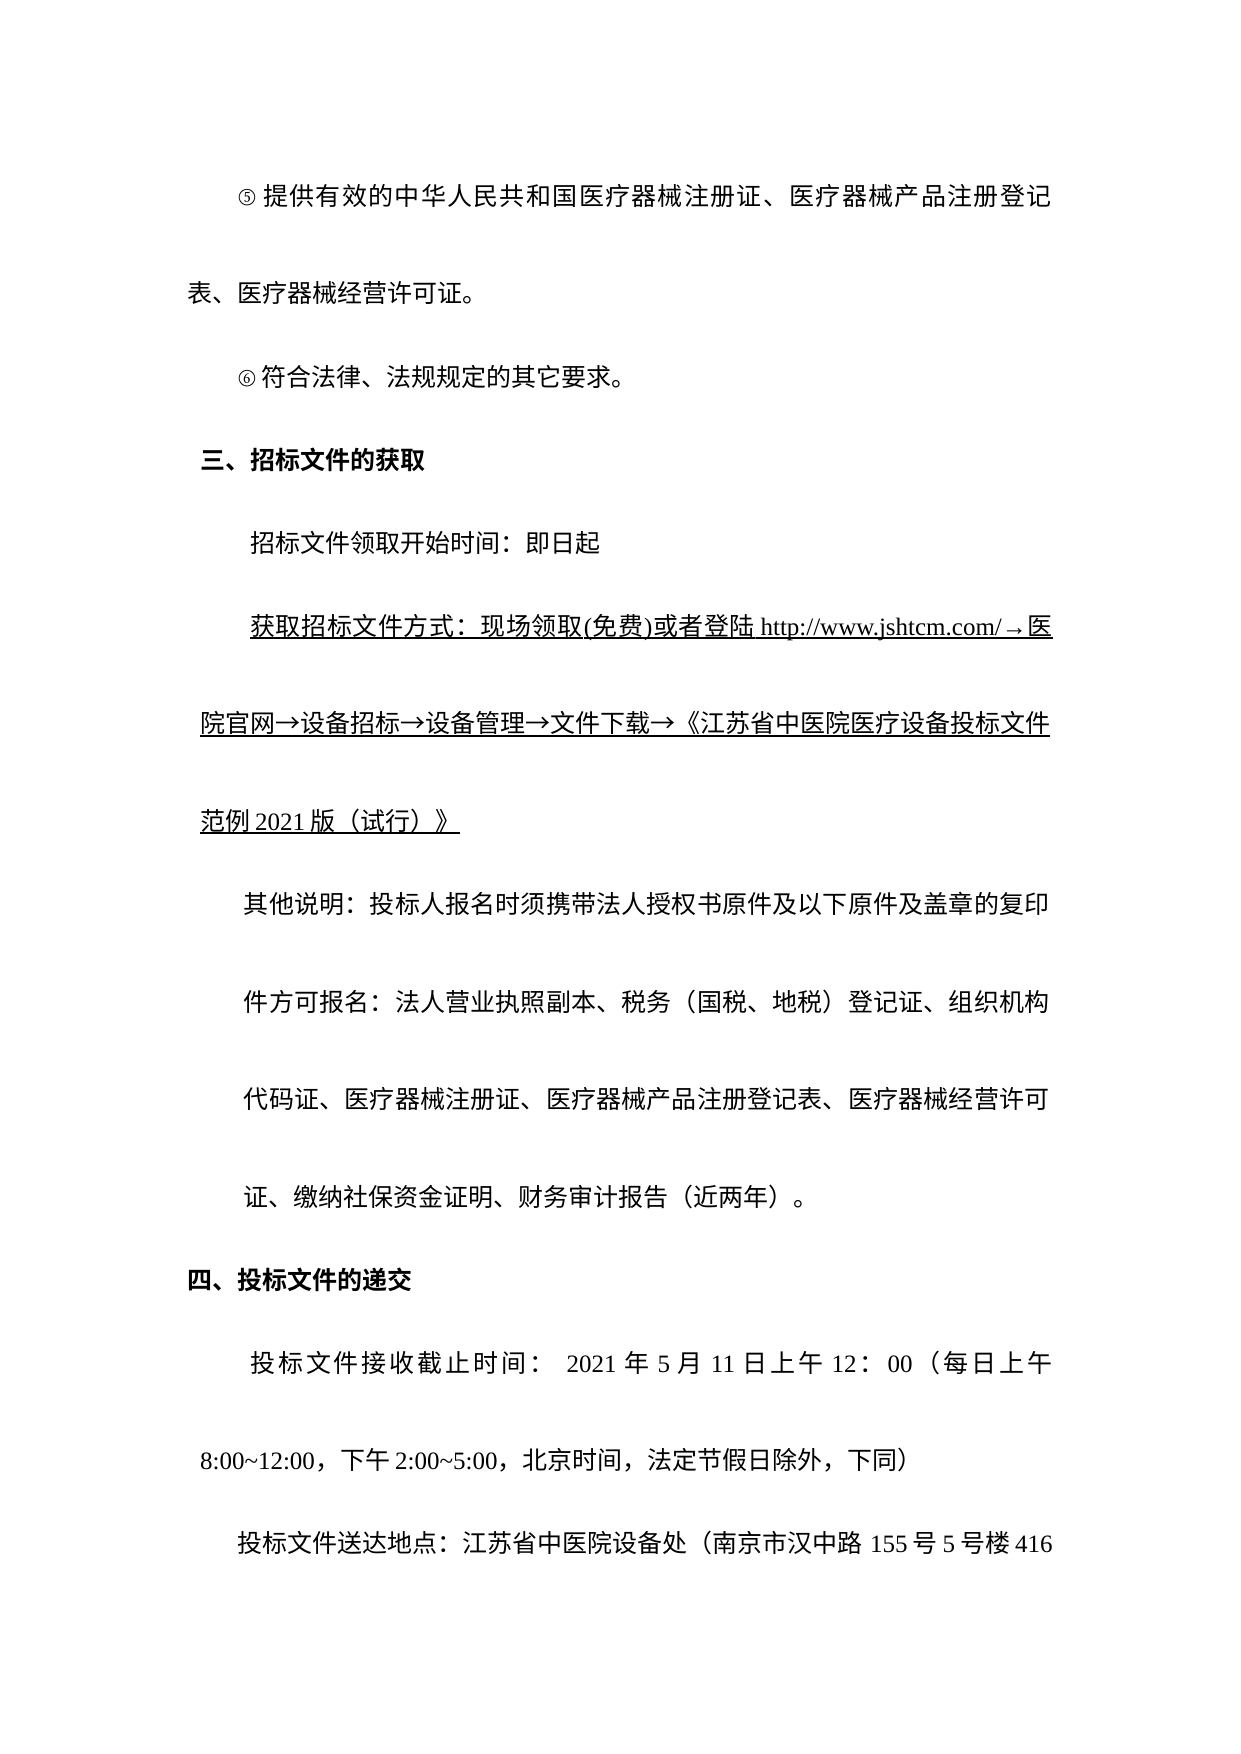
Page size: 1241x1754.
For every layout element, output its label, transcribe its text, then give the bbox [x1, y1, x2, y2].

text 投标文件接收截止时间： 2021年5月11日上午12：00（每日上午8:00~12:00，下午2:00~5:00，北京时间，法定节假日除外，下同） [200, 1329, 1053, 1491]
text ⑤提供有效的中华人民共和国医疗器械注册证、医疗器械产品注册登记表、医疗器械经营许可证。 [187, 162, 1053, 324]
text 获取招标文件方式：现场领取(免费)或者登陆http://www.jshtcm.com/→医院官网→设备招标→设备管理→文件下载→《江苏省中医院医疗设备投标文件范例2021版（试行）》 [200, 592, 1053, 852]
text 招标文件领取开始时间：即日起 [200, 509, 1053, 574]
text ⑥符合法律、法规规定的其它要求。 [187, 343, 1053, 408]
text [187, 1509, 1053, 1574]
text 四、投标文件的递交 [187, 1246, 1053, 1311]
text 其他说明：投标人报名时须携带法人授权书原件及以下原件及盖章的复印件方可报名：法人营业执照副本、税务（国税、地税）登记证、组织机构代码证、医疗器械注册证、医疗器械产品注册登记表、医疗器械经营许可证、缴纳社保资金证明、财务审计报告（近两年）。 [244, 870, 1053, 1228]
text 三、招标文件的获取 [200, 426, 1053, 491]
